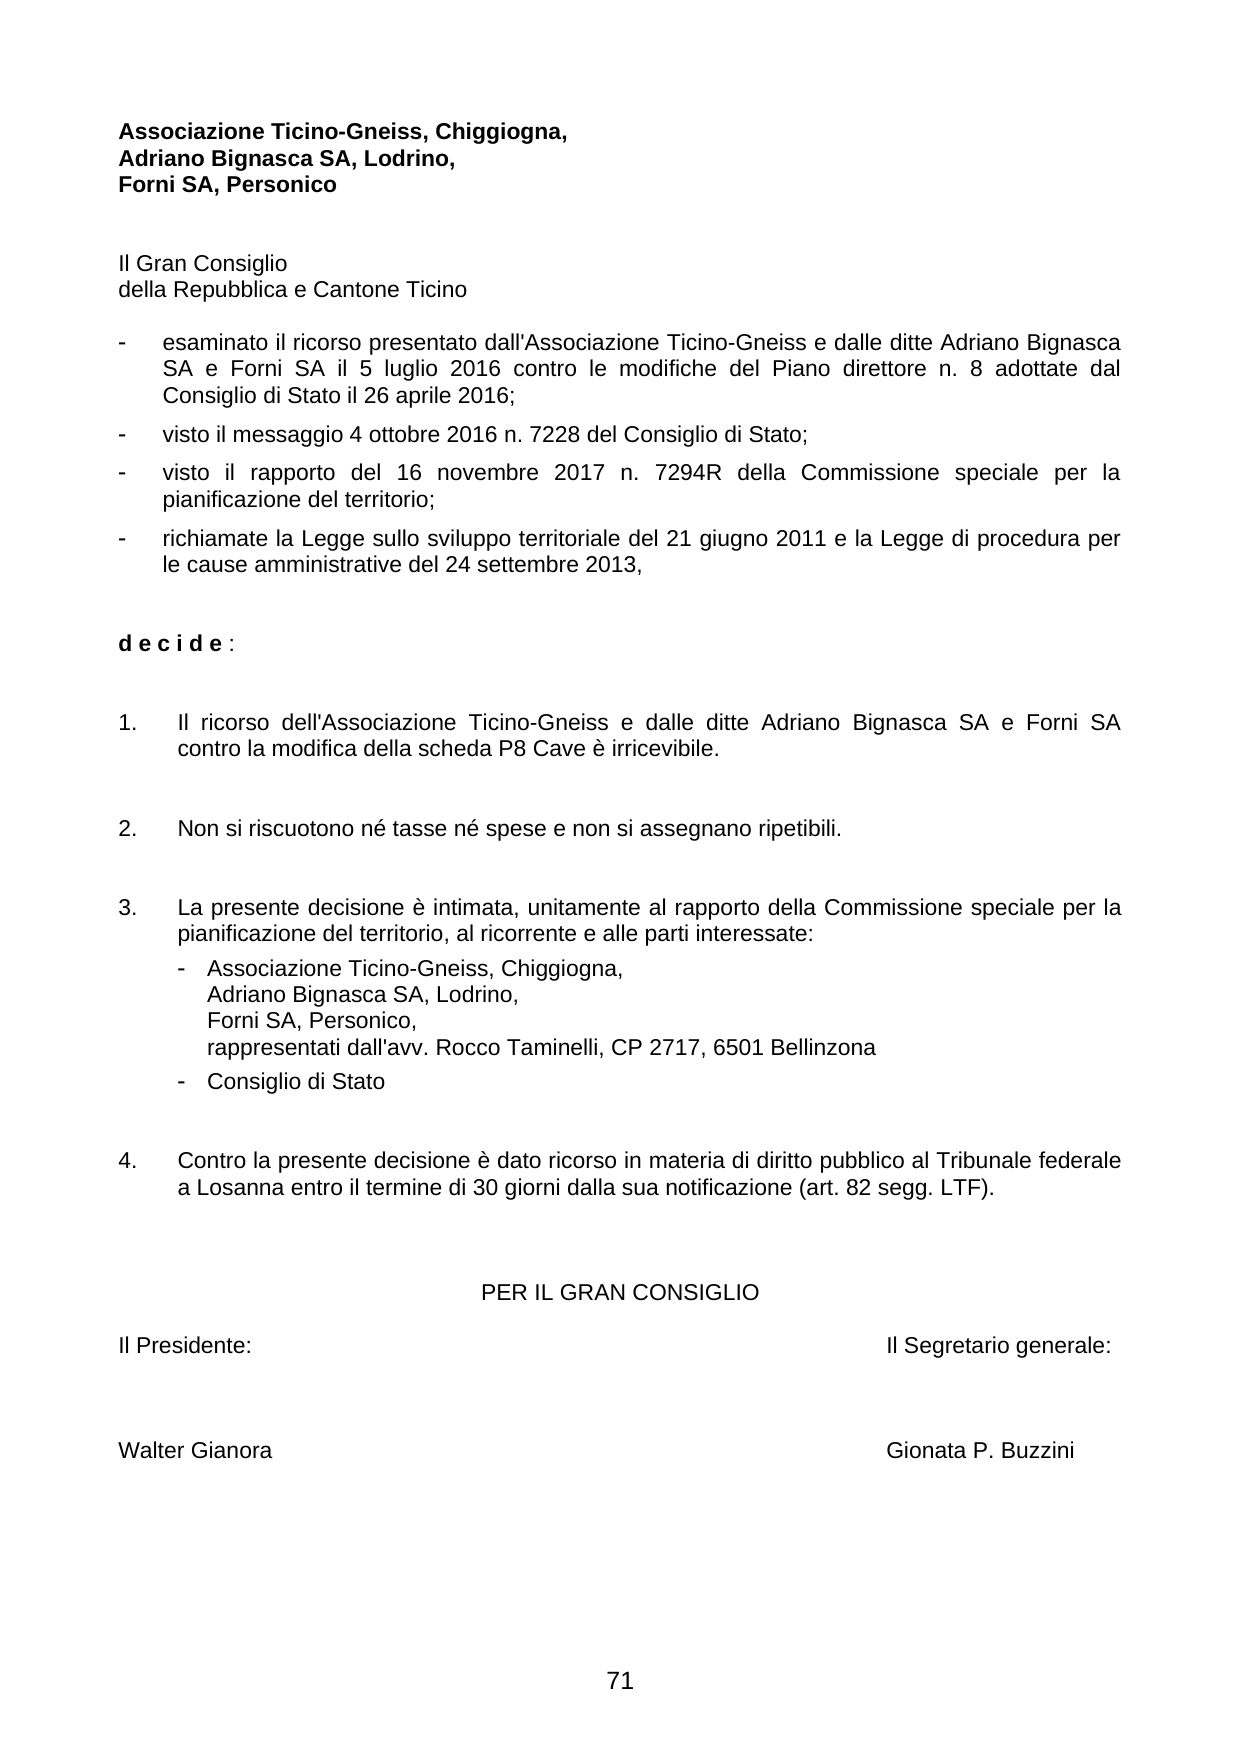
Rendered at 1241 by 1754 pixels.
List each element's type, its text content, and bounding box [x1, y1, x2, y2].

text Il Presidente: Il Segretario generale: [118, 1332, 1122, 1358]
list Associazione Ticino-Gneiss, Chiggiogna, Adriano Bignasca SA, Lodrino, Forni SA, Personico, rappresentati dall'avv. Rocco Taminelli, CP 2717, 6501 Bellinzona [177, 954, 1122, 1060]
list visto il rapporto del 16 novembre 2017 n. 7294R della Commissione speciale per la pianificazione del territorio; [118, 459, 1122, 512]
list Non si riscuotono né tasse né spese e non si assegnano ripetibili. [118, 814, 1122, 841]
list Consiglio di Stato [177, 1068, 1122, 1095]
list Contro la presente decisione è dato ricorso in materia di diritto pubblico al Tribunale federale a Losanna entro il termine di 30 giorni dalla sua notificazione (art. 82 segg. LTF). [118, 1147, 1122, 1200]
text Walter Gianora Gionata P. Buzzini [118, 1437, 1122, 1464]
list visto il messaggio 4 ottobre 2016 n. 7228 del Consiglio di Stato; [118, 421, 1122, 447]
text decide: [118, 630, 1122, 656]
text PER IL GRAN CONSIGLIO [118, 1279, 1122, 1306]
list La presente decisione è intimata, unitamente al rapporto della Commissione speciale per la pianificazione del territorio, al ricorrente e alle parti interessate: [118, 893, 1122, 946]
list richiamate la Legge sullo sviluppo territoriale del 21 giugno 2011 e la Legge di procedura per le cause amministrative del 24 settembre 2013, [118, 524, 1122, 577]
list Il ricorso dell'Associazione Ticino-Gneiss e dalle ditte Adriano Bignasca SA e Forni SA contro la modifica della scheda P8 Cave è irricevibile. [118, 709, 1122, 762]
text Il Gran Consiglio della Repubblica e Cantone Ticino [118, 250, 1122, 303]
text Associazione Ticino-Gneiss, Chiggiogna, Adriano Bignasca SA, Lodrino, Forni SA, Personico [118, 118, 1122, 197]
list esaminato il ricorso presentato dall'Associazione Ticino-Gneiss e dalle ditte Adriano Bignasca SA e Forni SA il 5 luglio 2016 contro le modifiche del Piano direttore n. 8 adottate dal Consiglio di Stato il 26 aprile 2016; [118, 329, 1122, 408]
